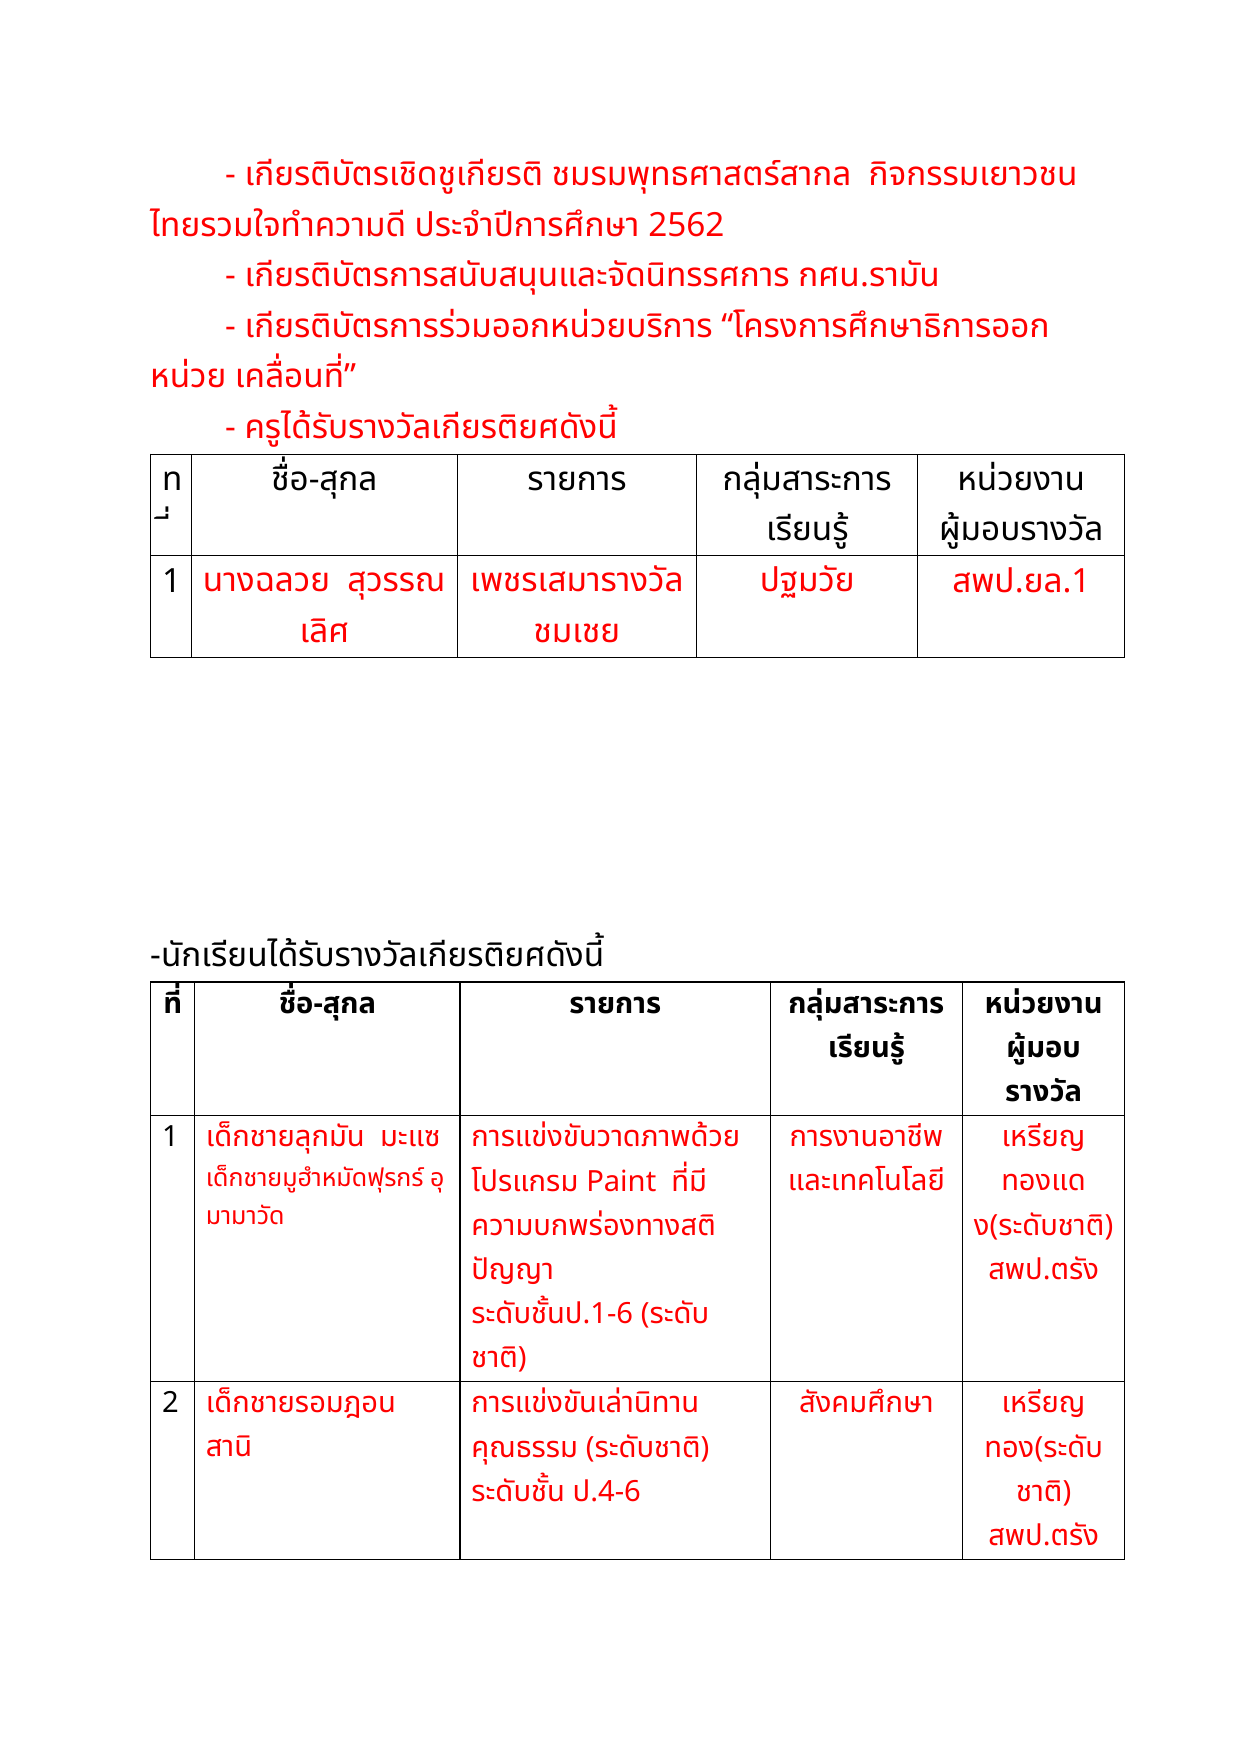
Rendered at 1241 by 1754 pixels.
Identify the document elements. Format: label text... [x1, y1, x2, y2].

table_header รายการ [461, 983, 770, 1115]
table_header ที่ [151, 983, 194, 1115]
table_cell 2 [151, 1382, 194, 1559]
text - เกียรติบัตรการร่วมออกหน่วยบริการ “โครงการศึกษาธิการออกหน่วย เคลื่อนที่” [150, 302, 1122, 403]
table_cell เพชรเสมารางวัลชมเชย [458, 556, 696, 657]
table_cell การแข่งขันวาดภาพด้วยโปรแกรม Paint ที่มีความบกพร่องทางสติปัญญา ระดับชั้นป.1-6 (ระดับชาติ) [461, 1116, 770, 1381]
text - เกียรติบัตรการสนับสนุนและจัดนิทรรศการ กศน.รามัน [150, 251, 1122, 302]
text - เกียรติบัตรเชิดชูเกียรติ ชมรมพุทธศาสตร์สากล กิจกรรมเยาวชนไทยรวมใจทำความดี ประจำปีการศึกษา 2562 [150, 150, 1122, 251]
table_cell ปฐมวัย [697, 556, 917, 657]
table_cell สพป.ยล.1 [918, 556, 1124, 657]
table_header กลุ่มสาระการเรียนรู้ [697, 455, 917, 555]
table_cell 1 [151, 556, 191, 657]
table_cell เด็กชายรอมฎอน สานิ [195, 1382, 459, 1559]
table_header ชื่อ-สุกล [192, 455, 457, 555]
table_cell การแข่งขันเล่านิทานคุณธรรม (ระดับชาติ) ระดับชั้น ป.4-6 [461, 1382, 770, 1559]
table_cell 1 [151, 1116, 194, 1381]
table_header ที่ [151, 455, 191, 555]
table_cell นางฉลวย สุวรรณเลิศ [192, 556, 457, 657]
table_header ชื่อ-สุกล [195, 983, 459, 1115]
table_header หน่วยงาน ผู้มอบรางวัล [963, 983, 1124, 1115]
table_cell การงานอาชีพและเทคโนโลยี [771, 1116, 962, 1381]
table_header กลุ่มสาระการเรียนรู้ [771, 983, 962, 1115]
text - ครูได้รับรางวัลเกียรติยศดังนี้ [150, 403, 1122, 453]
table_header หน่วยงาน ผู้มอบรางวัล [918, 455, 1124, 555]
text -นักเรียนได้รับรางวัลเกียรติยศดังนี้ [150, 931, 1122, 981]
table_cell เหรียญทองแดง(ระดับชาติ) สพป.ตรัง [963, 1116, 1124, 1381]
table_cell เหรียญทอง(ระดับชาติ) สพป.ตรัง [963, 1382, 1124, 1559]
table_cell สังคมศึกษา [771, 1382, 962, 1559]
table_cell เด็กชายลุกมัน มะแซ เด็กชายมูฮำหมัดฟุรกร์ อุมามาวัด [195, 1116, 459, 1381]
table_header รายการ [458, 455, 696, 555]
